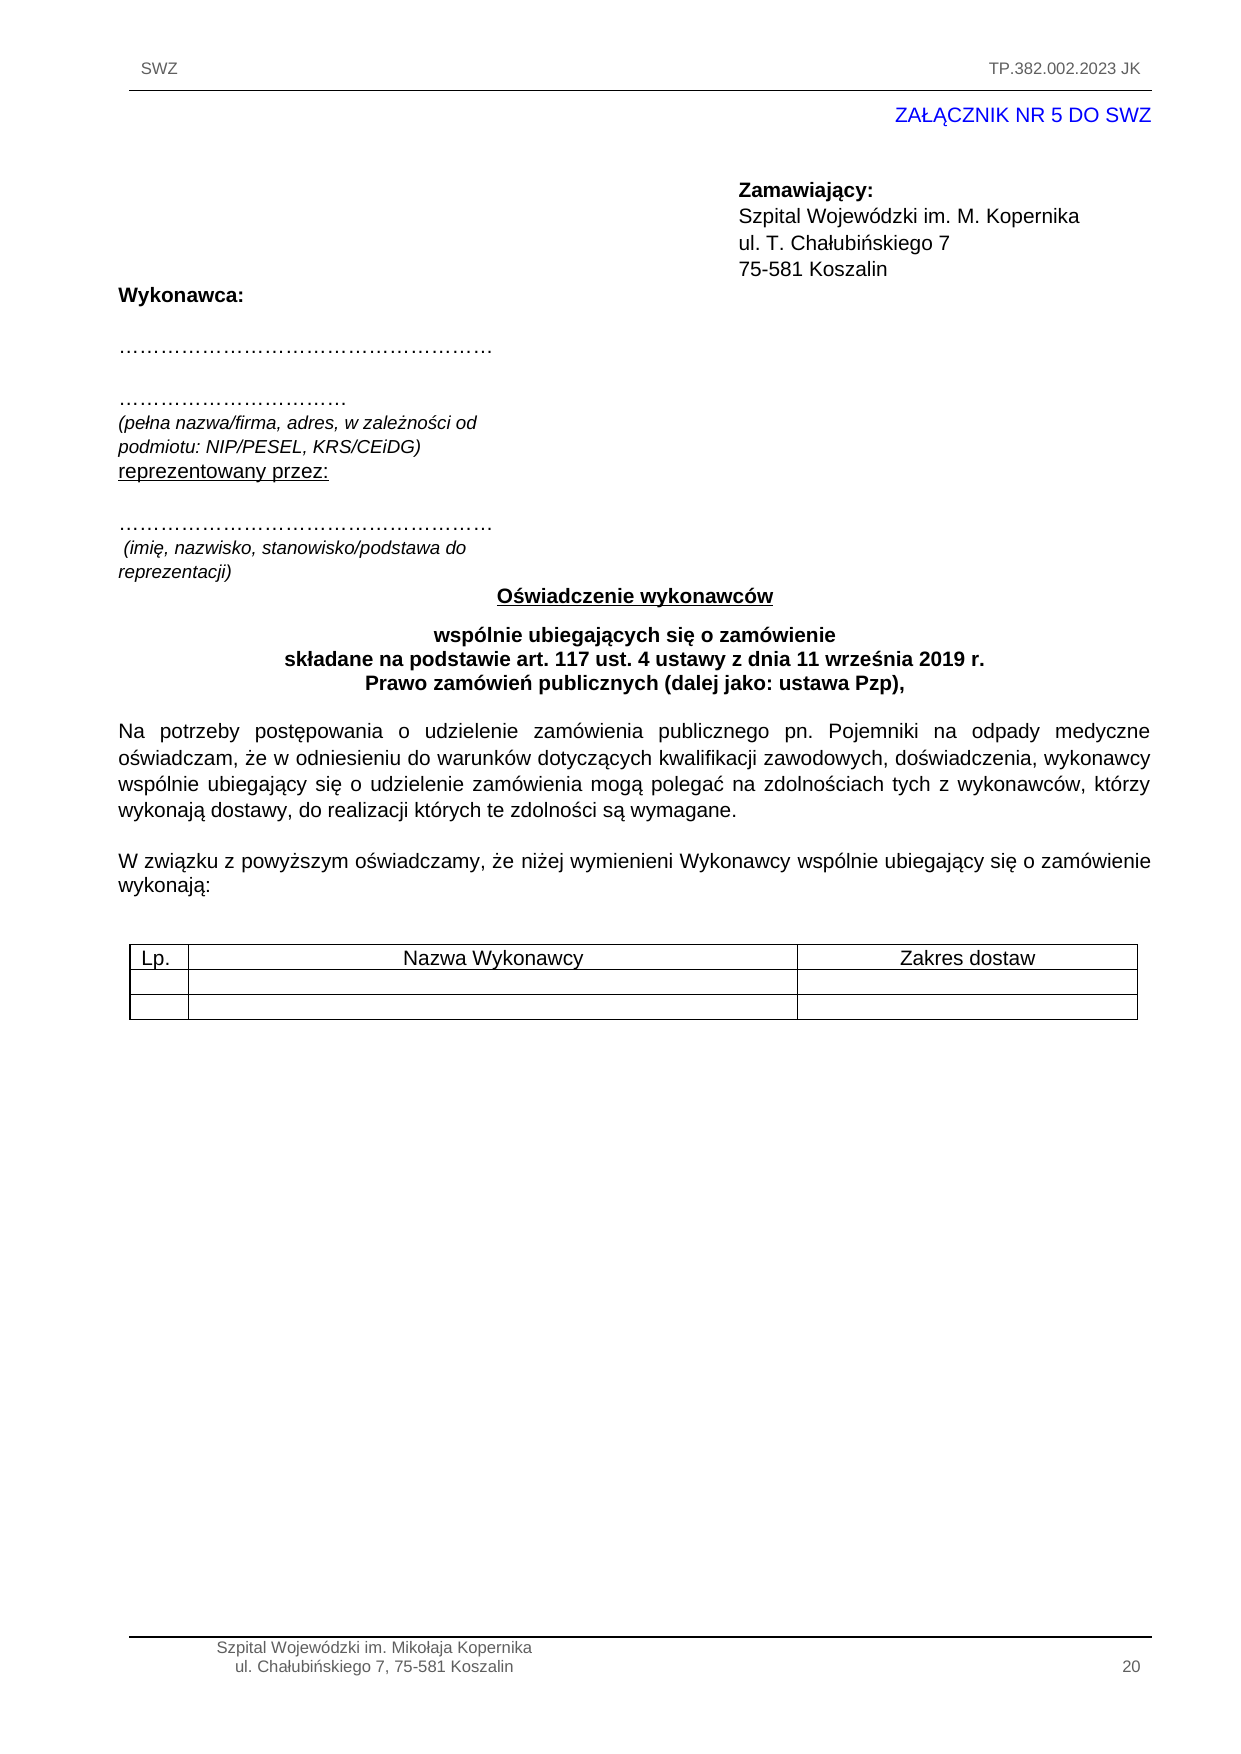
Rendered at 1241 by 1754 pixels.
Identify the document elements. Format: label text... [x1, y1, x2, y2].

text ZAŁĄCZNIK NR 5 DO SWZ [118, 103, 1152, 127]
text (pełna nazwa/firma, adres, w zależności od podmiotu: NIP/PESEL, KRS/CEiDG) [118, 412, 531, 457]
table_cell [189, 970, 797, 994]
text składane na podstawie art. 117 ust. 4 ustawy z dnia 11 września 2019 r. [118, 647, 1152, 671]
text Wykonawca: [118, 283, 1152, 307]
text Zamawiający: [664, 178, 1152, 202]
table_cell [131, 970, 188, 994]
table_cell [189, 995, 797, 1019]
text Na potrzeby postępowania o udzielenie zamówienia publicznego pn. Pojemniki na odpady medyczne oświadczam, że w odniesieniu do warunków dotyczących kwalifikacji zawodowych, doświadczenia, wykonawcy wspólnie ubiegający się o udzielenie zamówienia mogą polegać na zdolnościach tych z wykonawców, którzy wykonają dostawy, do realizacji których te zdolności są wymagane. [118, 719, 1152, 822]
text reprezentowany przez: [118, 459, 1152, 483]
table_header Zakres dostaw [798, 945, 1137, 969]
text wspólnie ubiegających się o zamówienie [118, 623, 1152, 647]
table_header Lp. [131, 945, 188, 969]
text Oświadczenie wykonawców [118, 584, 1152, 608]
text ……………………………………………… [118, 334, 531, 358]
table_cell [798, 970, 1137, 994]
text W związku z powyższym oświadczamy, że niżej wymienieni Wykonawcy wspólnie ubiegający się o zamówienie wykonają: [118, 848, 1152, 896]
text Szpital Wojewódzki im. M. Kopernika [738, 204, 1152, 228]
text ul. T. Chałubińskiego 7 [738, 230, 1152, 254]
table_header Nazwa Wykonawcy [189, 945, 797, 969]
text 75-581 Koszalin [738, 257, 1152, 281]
text ……………………………………………… [118, 511, 531, 535]
text Prawo zamówień publicznych (dalej jako: ustawa Pzp), [118, 671, 1152, 695]
text …………………………… [118, 386, 1152, 410]
table_cell [798, 995, 1137, 1019]
text (imię, nazwisko, stanowisko/podstawa do reprezentacji) [118, 537, 561, 582]
table_cell [131, 995, 188, 1019]
